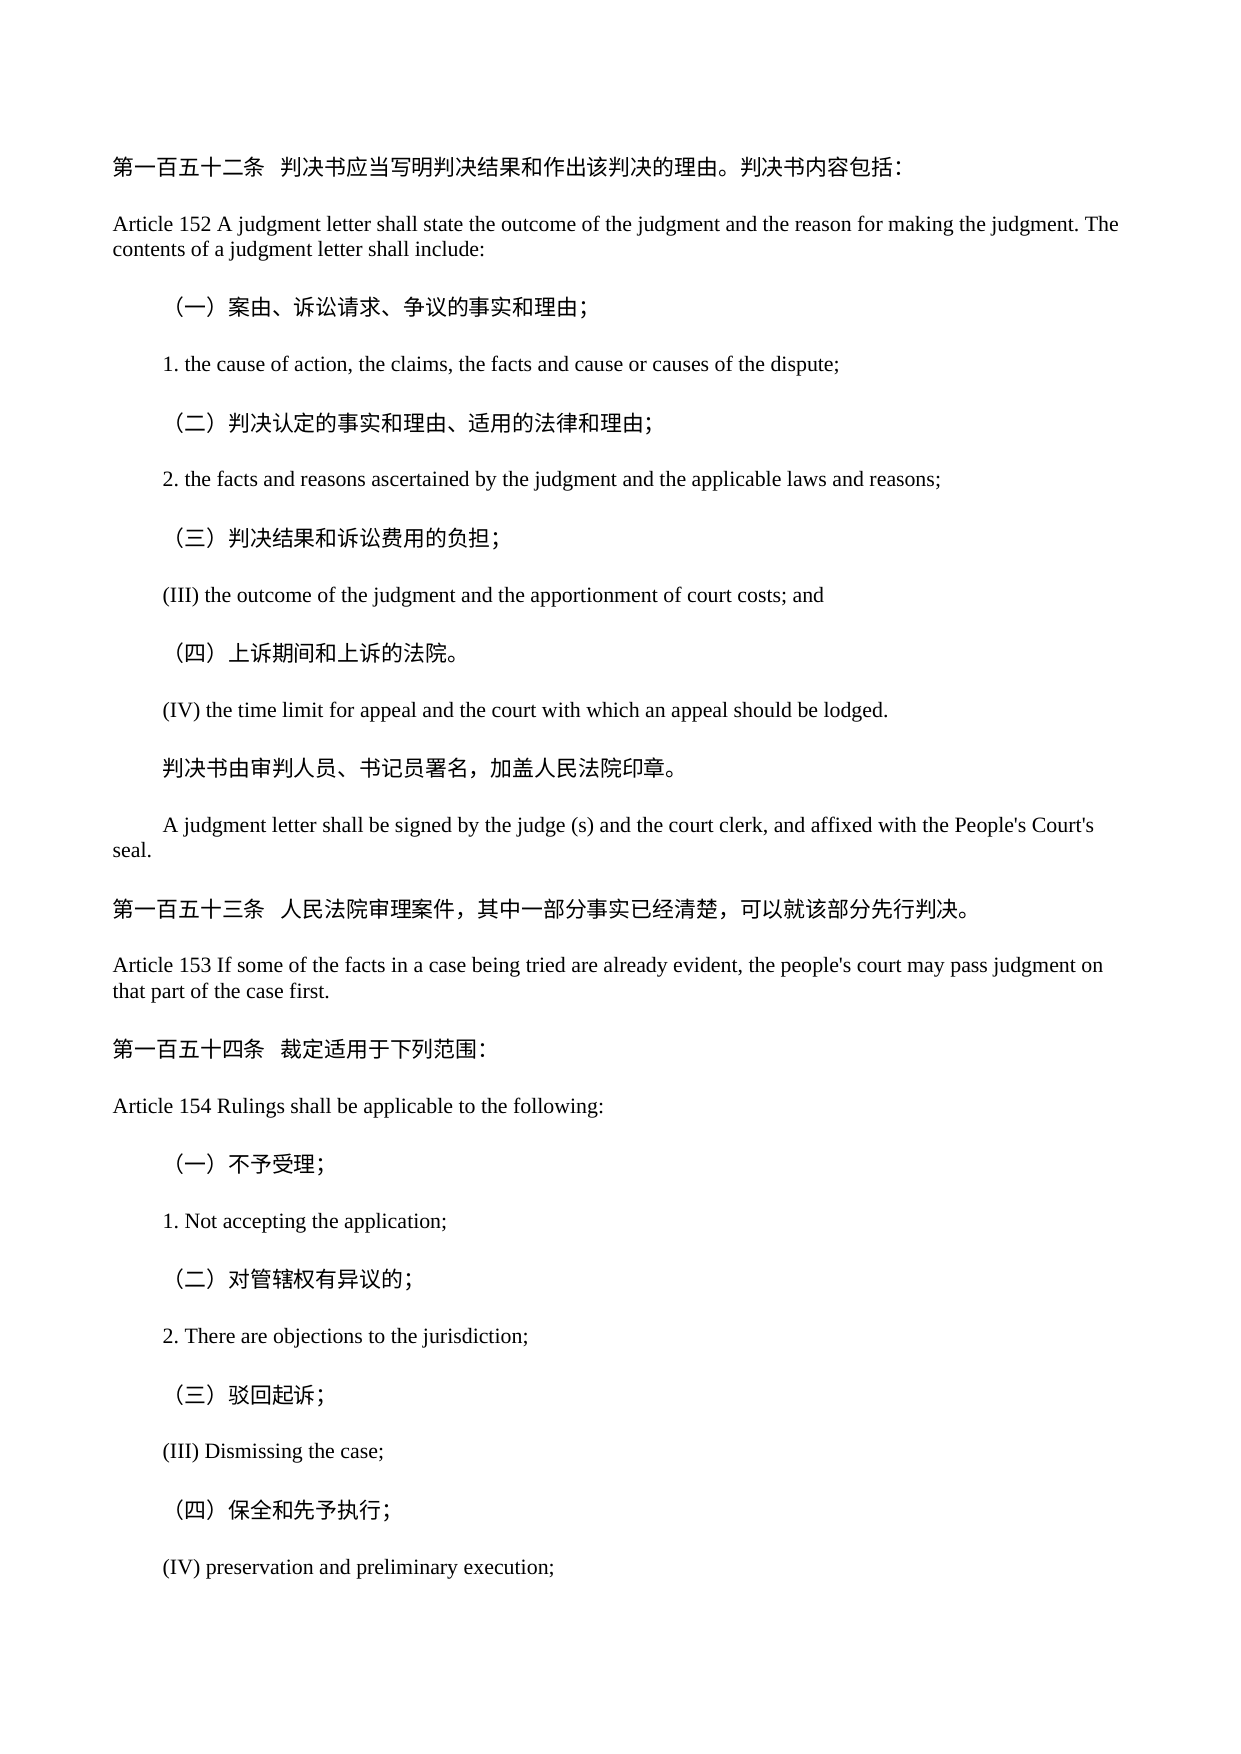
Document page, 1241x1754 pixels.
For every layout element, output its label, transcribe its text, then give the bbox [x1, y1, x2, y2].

title 2. the facts and reasons ascertained by the judgment and the applicable laws and reasons; [112, 466, 1128, 492]
title （四）保全和先予执行； [112, 1493, 1128, 1524]
title (IV) the time limit for appeal and the court with which an appeal should be lodged. [112, 697, 1128, 722]
title 判决书由审判人员、书记员署名，加盖人民法院印章。 [112, 751, 1128, 783]
title （二）对管辖权有异议的； [112, 1262, 1128, 1294]
title 1. Not accepting the application; [112, 1208, 1128, 1233]
text Article 153 If some of the facts in a case being tried are already evident, the people's court may pass judgment on that part of the case first. [112, 952, 1128, 1003]
title （四）上诉期间和上诉的法院。 [112, 636, 1128, 668]
title (III) the outcome of the judgment and the apportionment of court costs; and [112, 582, 1128, 607]
text Article 152 A judgment letter shall state the outcome of the judgment and the reason for making the judgment. The contents of a judgment letter shall include: [112, 211, 1128, 261]
title （一）案由、诉讼请求、争议的事实和理由； [112, 290, 1128, 322]
text Article 154 Rulings shall be applicable to the following: [112, 1093, 1128, 1118]
title （三）判决结果和诉讼费用的负担； [112, 521, 1128, 552]
text 第一百五十四条 裁定适用于下列范围： [112, 1032, 1128, 1064]
text 第一百五十三条 人民法院审理案件，其中一部分事实已经清楚，可以就该部分先行判决。 [112, 892, 1128, 923]
text 第一百五十二条 判决书应当写明判决结果和作出该判决的理由。判决书内容包括： [112, 150, 1128, 182]
title (IV) preservation and preliminary execution; [112, 1554, 1128, 1579]
title （三）驳回起诉； [112, 1378, 1128, 1409]
title （二）判决认定的事实和理由、适用的法律和理由； [112, 406, 1128, 437]
title (III) Dismissing the case; [112, 1438, 1128, 1464]
title （一）不予受理； [112, 1147, 1128, 1179]
title 2. There are objections to the jurisdiction; [112, 1323, 1128, 1348]
title A judgment letter shall be signed by the judge (s) and the court clerk, and affixed with the People's Court's seal. [112, 812, 1128, 862]
title 1. the cause of action, the claims, the facts and cause or causes of the dispute; [112, 351, 1128, 376]
